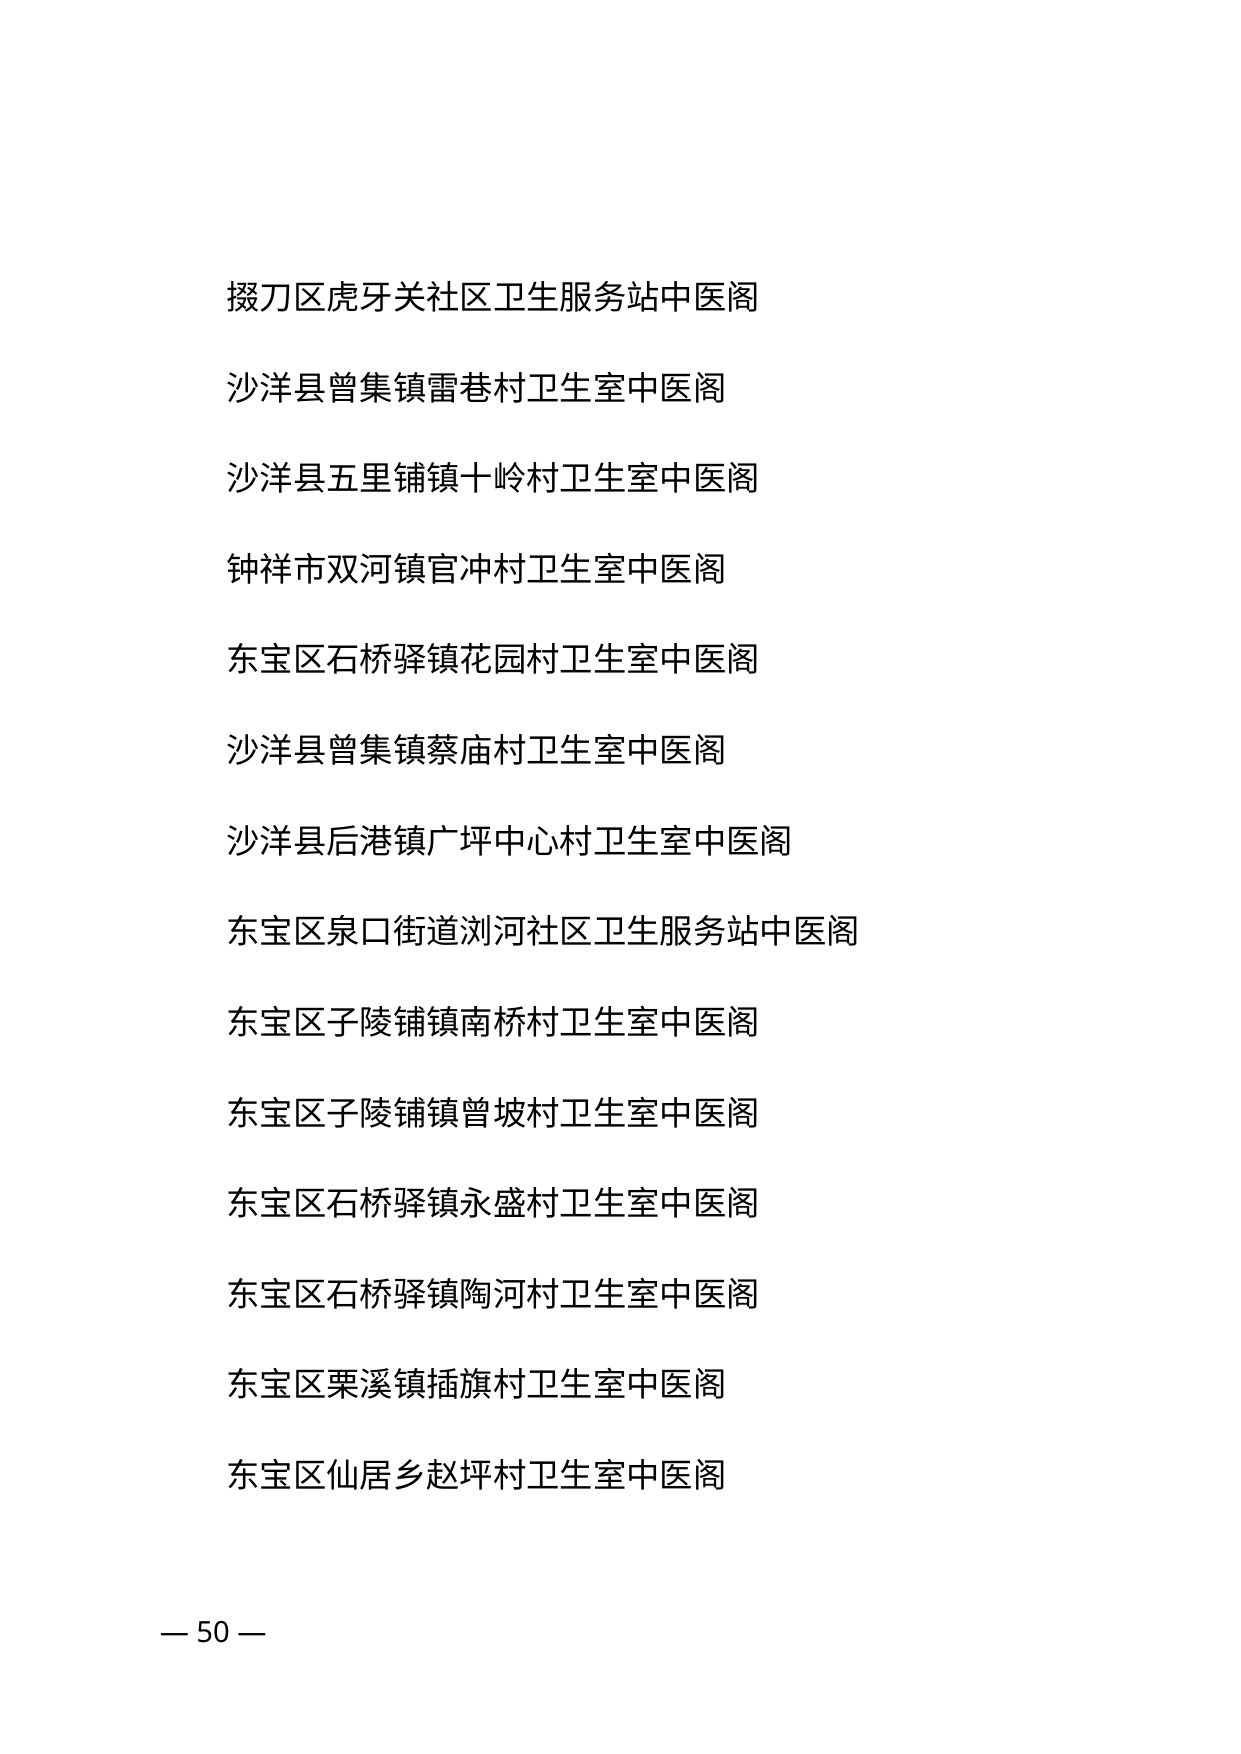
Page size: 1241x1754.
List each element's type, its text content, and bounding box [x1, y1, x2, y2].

text 东宝区仙居乡赵坪村卫生室中医阁 [159, 1428, 1081, 1518]
text 东宝区石桥驿镇花园村卫生室中医阁 [159, 612, 1081, 703]
text 东宝区石桥驿镇陶河村卫生室中医阁 [159, 1246, 1081, 1337]
text 东宝区泉口街道浏河社区卫生服务站中医阁 [159, 884, 1081, 974]
text 沙洋县后港镇广坪中心村卫生室中医阁 [159, 793, 1081, 884]
text 东宝区石桥驿镇永盛村卫生室中医阁 [159, 1156, 1081, 1246]
text 东宝区子陵铺镇南桥村卫生室中医阁 [159, 974, 1081, 1065]
text 钟祥市双河镇官冲村卫生室中医阁 [159, 521, 1081, 612]
text 掇刀区虎牙关社区卫生服务站中医阁 [159, 249, 1081, 340]
text 东宝区子陵铺镇曾坡村卫生室中医阁 [159, 1065, 1081, 1156]
text 沙洋县曾集镇蔡庙村卫生室中医阁 [159, 703, 1081, 793]
text 沙洋县曾集镇雷巷村卫生室中医阁 [159, 340, 1081, 431]
text 沙洋县五里铺镇十岭村卫生室中医阁 [159, 431, 1081, 521]
text 东宝区栗溪镇插旗村卫生室中医阁 [159, 1337, 1081, 1428]
